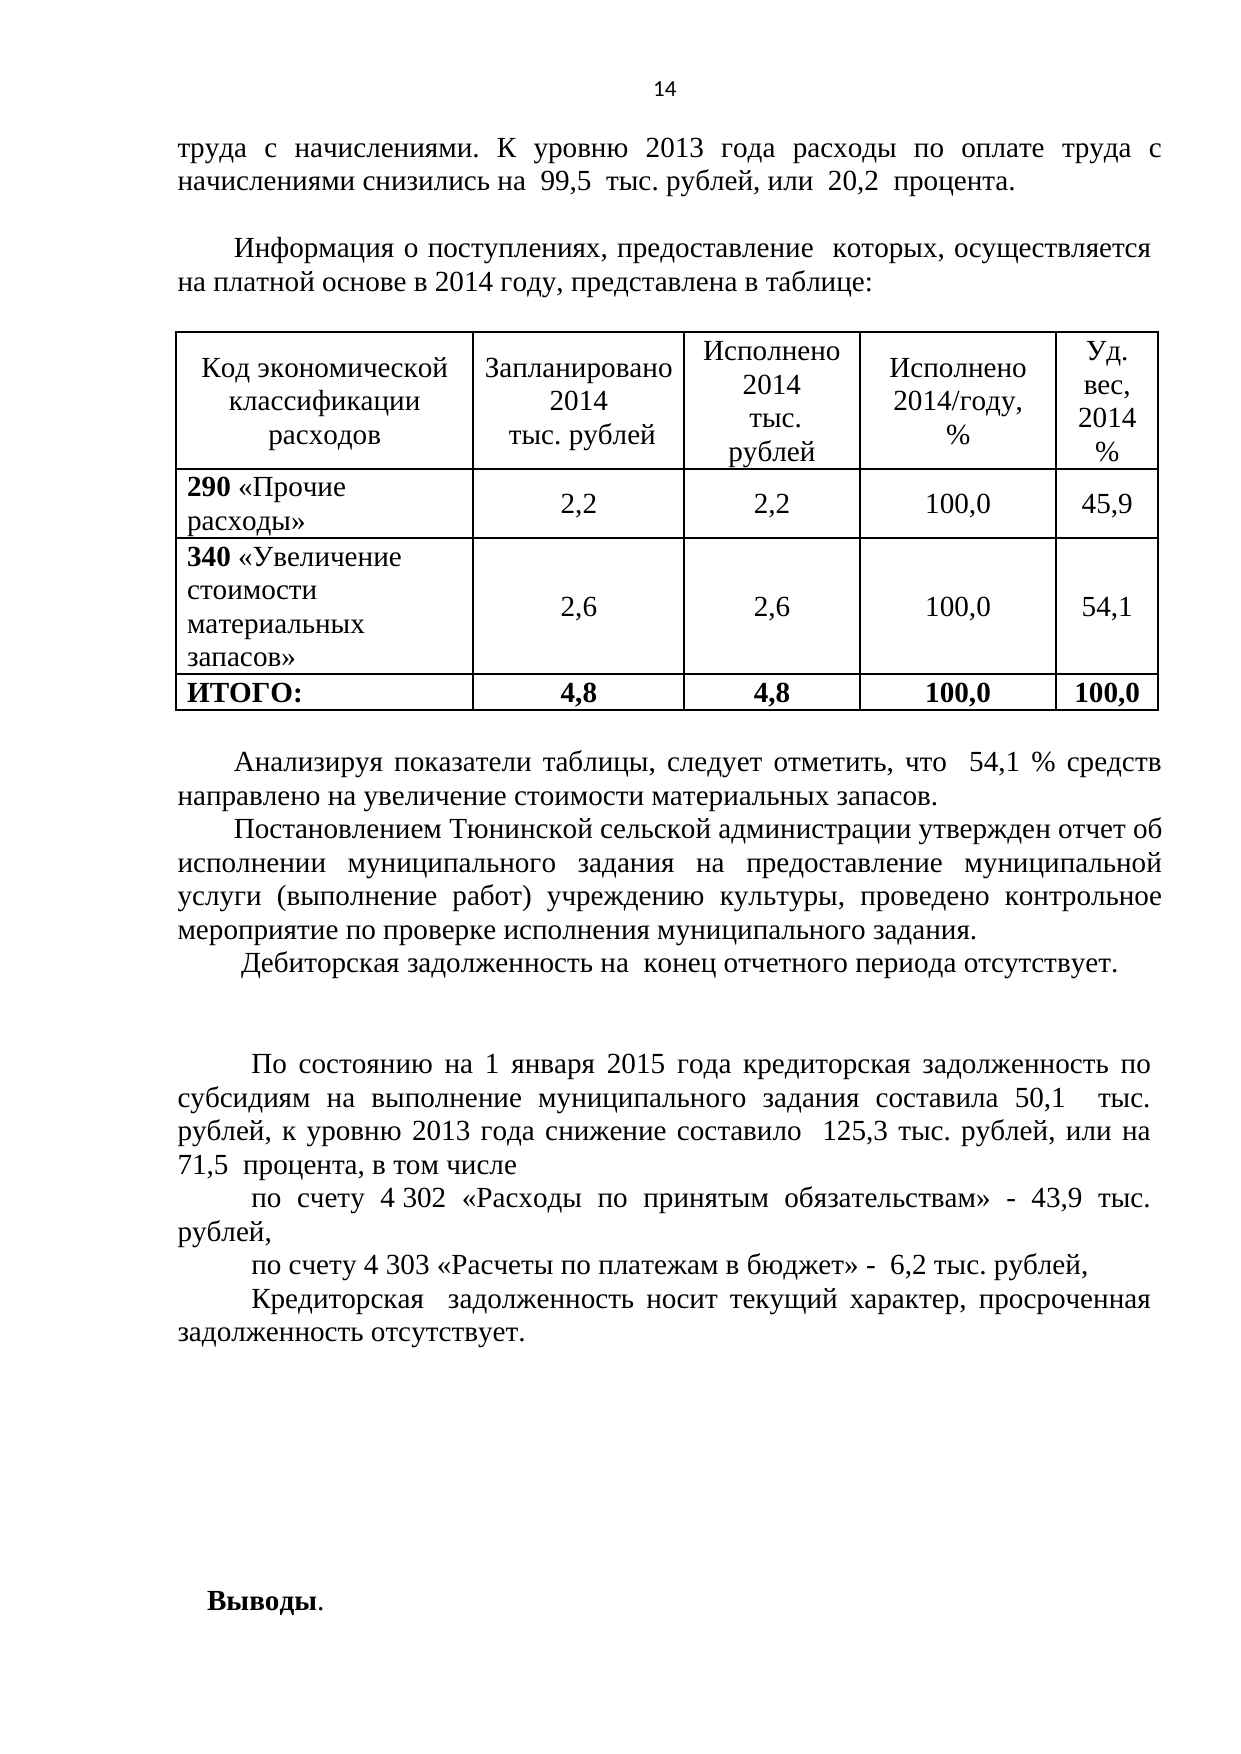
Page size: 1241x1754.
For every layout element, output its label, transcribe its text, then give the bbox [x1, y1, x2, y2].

text по счету 4 302 «Расходы по принятым обязательствам» - 43,9 тыс. рублей, [177, 1180, 1152, 1247]
text Дебиторская задолженность на конец отчетного периода отсутствует. [177, 946, 1163, 979]
text Информация о поступлениях, предоставление которых, осуществляется на платной основе в 2014 году, представлена в таблице: [177, 231, 1152, 298]
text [177, 130, 1163, 197]
table_cell 100,0 [1057, 675, 1157, 709]
table_cell 2,2 [474, 470, 683, 537]
table_cell 100,0 [861, 675, 1055, 709]
table_cell 45,9 [1057, 470, 1157, 537]
text По состоянию на 1 января 2015 года кредиторская задолженность по субсидиям на выполнение муниципального задания составила 50,1 тыс. рублей, к уровню 2013 года снижение составило 125,3 тыс. рублей, или на 71,5 процента, в том числе [177, 1046, 1152, 1180]
table_cell 100,0 [861, 470, 1055, 537]
table_cell 4,8 [474, 675, 683, 709]
table_cell 2,6 [685, 539, 859, 673]
table_header Исполнено 2014 тыс. рублей [685, 333, 859, 467]
table_cell 100,0 [861, 539, 1055, 673]
text по счету 4 303 «Расчеты по платежам в бюджет» - 6,2 тыс. рублей, [177, 1247, 1152, 1281]
table_header Уд. вес, 2014 % [1057, 333, 1157, 467]
table_cell 340 «Увеличение стоимости материальных запасов» [177, 539, 472, 673]
table_cell 2,2 [685, 470, 859, 537]
text Постановлением Тюнинской сельской администрации утвержден отчет об исполнении муниципального задания на предоставление муниципальной услуги (выполнение работ) учреждению культуры, проведено контрольное мероприятие по проверке исполнения муниципального задания. [177, 811, 1163, 946]
text Выводы. [177, 1583, 1152, 1616]
text Анализируя показатели таблицы, следует отметить, что 54,1 % средств направлено на увеличение стоимости материальных запасов. [177, 744, 1163, 811]
text Кредиторская задолженность носит текущий характер, просроченная задолженность отсутствует. [177, 1281, 1152, 1348]
table_cell ИТОГО: [177, 675, 472, 709]
table_header Исполнено 2014/году, % [861, 333, 1055, 467]
table_cell 290 «Прочие расходы» [177, 470, 472, 537]
table_cell 4,8 [685, 675, 859, 709]
table_cell 2,6 [474, 539, 683, 673]
table_header Запланировано 2014 тыс. рублей [474, 333, 683, 467]
table_header Код экономической классификации расходов [177, 333, 472, 467]
table_cell 54,1 [1057, 539, 1157, 673]
